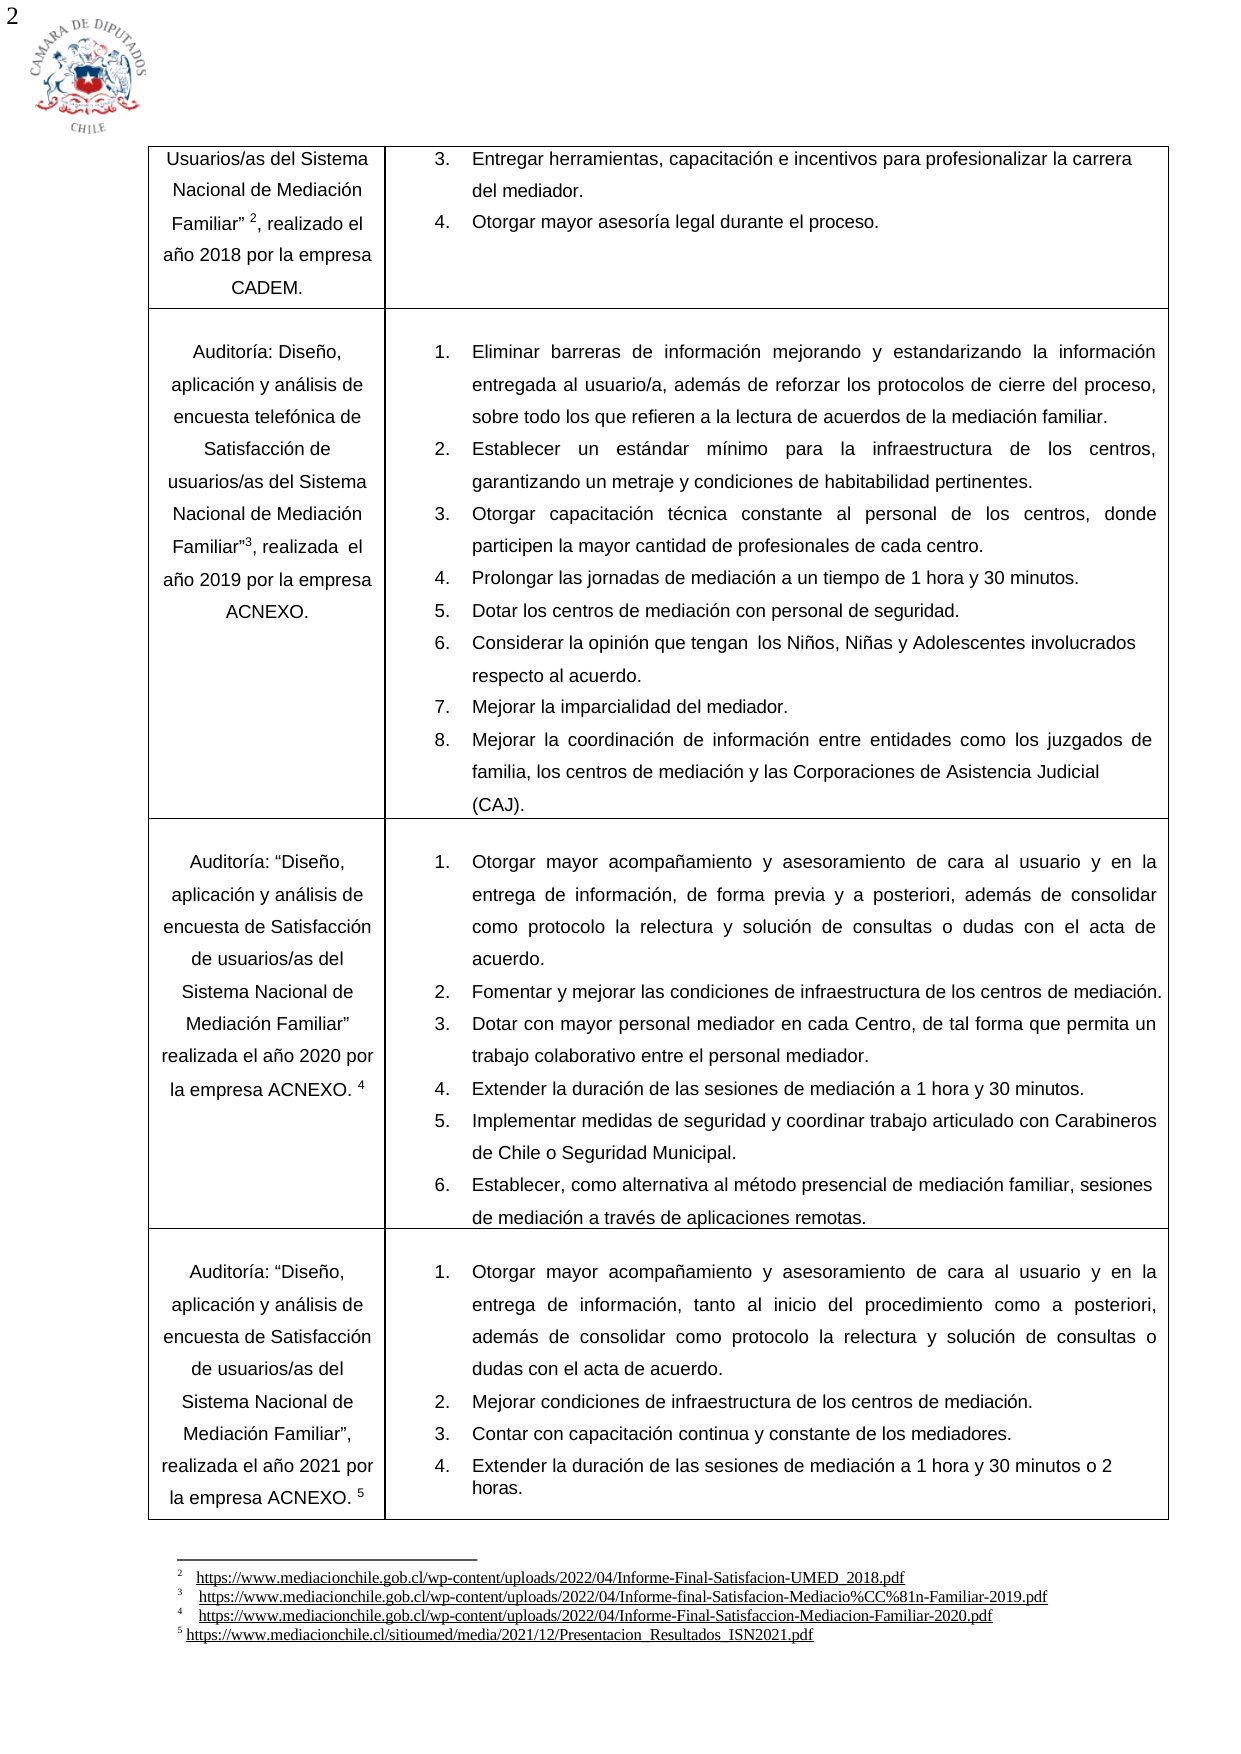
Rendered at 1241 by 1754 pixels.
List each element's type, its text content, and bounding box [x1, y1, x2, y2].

table_cell Eliminar barreras de información mejorando y estandarizando la información entregada al usuario/a, además de reforzar los protocolos de cierre del proceso, sobre todo los que refieren a la lectura de acuerdos de la mediación familiar. Establecer un estándar mínimo para la infraestructura de los centros, garantizando un metraje y condiciones de habitabilidad pertinentes. Otorgar capacitación técnica constante al personal de los centros, donde participen la mayor cantidad de profesionales de cada centro. Prolongar las jornadas de mediación a un tiempo de 1 hora y 30 minutos. Dotar los centros de mediación con personal de seguridad. Considerar la opinión que tengan los Niños, Niñas y Adolescentes involucrados respecto al acuerdo. Mejorar la imparcialidad del mediador. Mejorar la coordinación de información entre entidades como los juzgados de familia, los centros de mediación y las Corporaciones de Asistencia Judicial (CAJ). [386, 309, 1168, 818]
text 2 https://www.mediacionchile.gob.cl/wp-content/uploads/2022/04/Informe-Final-Satisfacion-UMED_2018.pdf [177, 1567, 1180, 1587]
text 4 https://www.mediacionchile.gob.cl/wp-content/uploads/2022/04/Informe-Final-Satisfaccion-Mediacion-Familiar-2020.pdf [177, 1606, 1180, 1625]
table_header Entregar herramientas, capacitación e incentivos para profesionalizar la carrera del mediador. Otorgar mayor asesoría legal durante el proceso. [386, 147, 1168, 308]
table_cell Otorgar mayor acompañamiento y asesoramiento de cara al usuario y en la entrega de información, tanto al inicio del procedimiento como a posteriori, además de consolidar como protocolo la relectura y solución de consultas o dudas con el acta de acuerdo. Mejorar condiciones de infraestructura de los centros de mediación. Contar con capacitación continua y constante de los mediadores. Extender la duración de las sesiones de mediación a 1 hora y 30 minutos o 2 horas. [386, 1229, 1168, 1519]
picture [30, 19, 146, 134]
table_header Usuarios/as del Sistema Nacional de Mediación Familiar” 2, realizado el año 2018 por la empresa CADEM. [149, 147, 384, 308]
table_cell Auditoría: “Diseño, aplicación y análisis de encuesta de Satisfacción de usuarios/as del Sistema Nacional de Mediación Familiar”, realizada el año 2021 por la empresa ACNEXO. 5 [149, 1229, 384, 1519]
table_cell Otorgar mayor acompañamiento y asesoramiento de cara al usuario y en la entrega de información, de forma previa y a posteriori, además de consolidar como protocolo la relectura y solución de consultas o dudas con el acta de acuerdo. Fomentar y mejorar las condiciones de infraestructura de los centros de mediación. Dotar con mayor personal mediador en cada Centro, de tal forma que permita un trabajo colaborativo entre el personal mediador. Extender la duración de las sesiones de mediación a 1 hora y 30 minutos. Implementar medidas de seguridad y coordinar trabajo articulado con Carabineros de Chile o Seguridad Municipal. Establecer, como alternativa al método presencial de mediación familiar, sesiones de mediación a través de aplicaciones remotas. [386, 819, 1168, 1228]
table_cell Auditoría: Diseño, aplicación y análisis de encuesta telefónica de Satisfacción de usuarios/as del Sistema Nacional de Mediación Familiar”3, realizada el año 2019 por la empresa ACNEXO. [149, 309, 384, 818]
text 3 https://www.mediacionchile.gob.cl/wp-content/uploads/2022/04/Informe-final-Satisfacion-Mediacio%CC%81n-Familiar-2019.pdf [177, 1587, 1180, 1606]
table_cell Auditoría: “Diseño, aplicación y análisis de encuesta de Satisfacción de usuarios/as del Sistema Nacional de Mediación Familiar” realizada el año 2020 por la empresa ACNEXO. 4 [149, 819, 384, 1228]
text 5 https://www.mediacionchile.cl/sitioumed/media/2021/12/Presentacion_Resultados_ISN2021.pdf [177, 1625, 1180, 1644]
